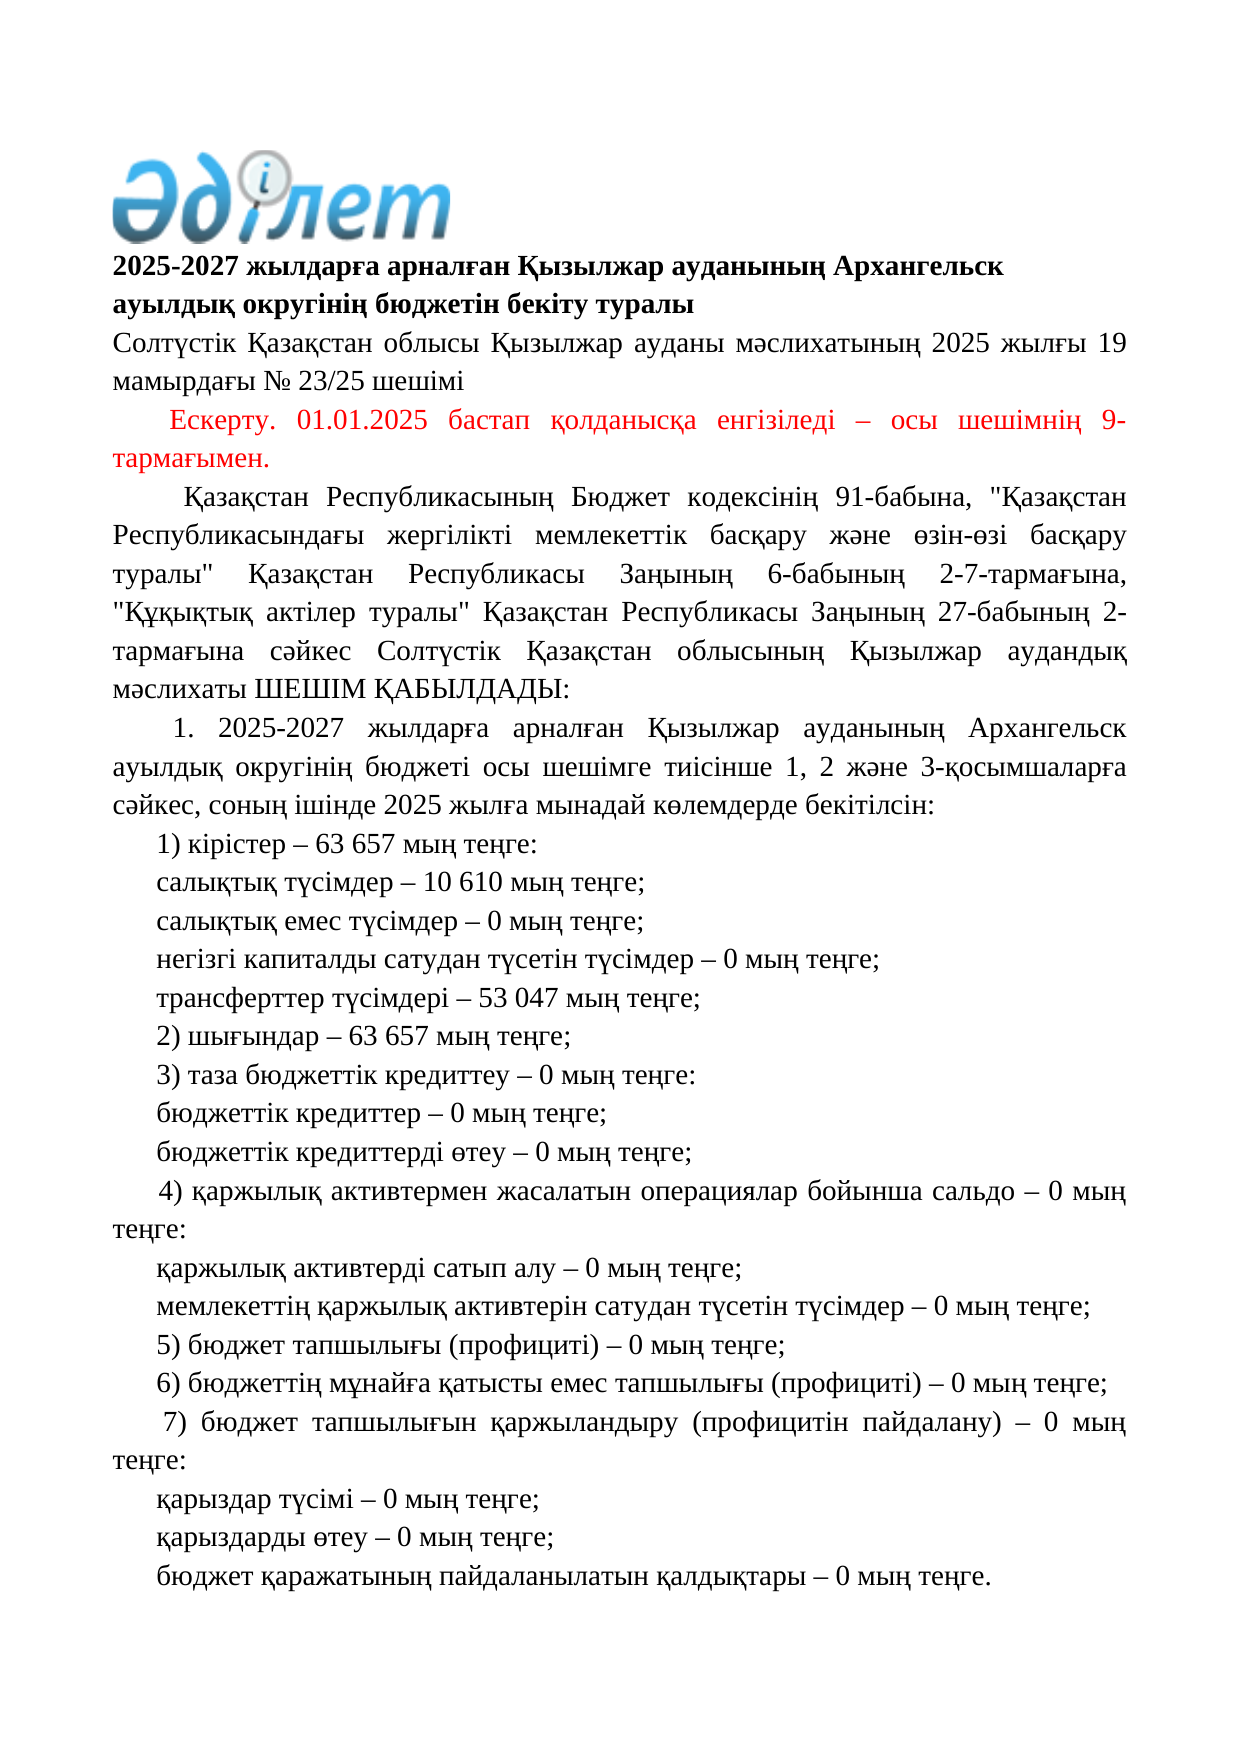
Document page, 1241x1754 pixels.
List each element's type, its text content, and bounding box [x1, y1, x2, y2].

text салықтық емес түсімдер – 0 мың теңге; [112, 903, 1128, 936]
text 2025-2027 жылдарға арналған Қызылжар ауданының Архангельск ауылдық округінің бюджетін бекіту туралы [112, 248, 1128, 320]
text салықтық түсімдер – 10 610 мың теңге; [112, 864, 1128, 898]
text 1. 2025-2027 жылдарға арналған Қызылжар ауданының Архангельск ауылдық округінің бюджеті осы шешімге тиісінше 1, 2 және 3-қосымшаларға сәйкес, соның ішінде 2025 жылға мынадай көлемдерде бекітілсін: [112, 710, 1128, 821]
text 2) шығындар – 63 657 мың теңге; [112, 1018, 1128, 1052]
text 4) қаржылық активтермен жасалатын операциялар бойынша сальдо – 0 мың теңге: [112, 1173, 1128, 1245]
text Ескерту. 01.01.2025 бастап қолданысқа енгізіледі – осы шешімнің 9-тармағымен. [112, 402, 1128, 474]
text Солтүстік Қазақстан облысы Қызылжар ауданы мәслихатының 2025 жылғы 19 мамырдағы № 23/25 шешімі [112, 325, 1128, 397]
text 3) таза бюджеттік кредиттеу – 0 мың теңге: [112, 1057, 1128, 1091]
text қаржылық активтерді сатып алу – 0 мың теңге; [112, 1250, 1128, 1283]
text 7) бюджет тапшылығын қаржыландыру (профицитін пайдалану) – 0 мың теңге: [112, 1404, 1128, 1476]
text қарыздарды өтеу – 0 мың теңге; [112, 1519, 1128, 1553]
text 1) кірістер – 63 657 мың теңге: [112, 826, 1128, 859]
text трансферттер түсімдері – 53 047 мың теңге; [112, 980, 1128, 1013]
text Қазақстан Республикасының Бюджет кодексінің 91-бабына, "Қазақстан Республикасындағы жергілікті мемлекеттік басқару және өзін-өзі басқару туралы" Қазақстан Республикасы Заңының 6-бабының 2-7-тармағына, "Құқықтық актілер туралы" Қазақстан Республикасы Заңының 27-бабының 2-тармағына сәйкес Солтүстік Қазақстан облысының Қызылжар аудандық мәслихаты ШЕШІМ ҚАБЫЛДАДЫ: [112, 479, 1128, 705]
text қарыздар түсімі – 0 мың теңге; [112, 1481, 1128, 1514]
text бюджеттік кредиттер – 0 мың теңге; [112, 1096, 1128, 1129]
text бюджеттік кредиттерді өтеу – 0 мың теңге; [112, 1134, 1128, 1168]
text мемлекеттің қаржылық активтерін сатудан түсетін түсімдер – 0 мың теңге; [112, 1288, 1128, 1322]
picture [112, 150, 451, 244]
text бюджет қаражатының пайдаланылатын қалдықтары – 0 мың теңге. [112, 1558, 1128, 1592]
text 5) бюджет тапшылығы (профициті) – 0 мың теңге; [112, 1327, 1128, 1360]
text негізгі капиталды сатудан түсетін түсімдер – 0 мың теңге; [112, 941, 1128, 975]
text 6) бюджеттің мұнайға қатысты емес тапшылығы (профициті) – 0 мың теңге; [112, 1365, 1128, 1399]
